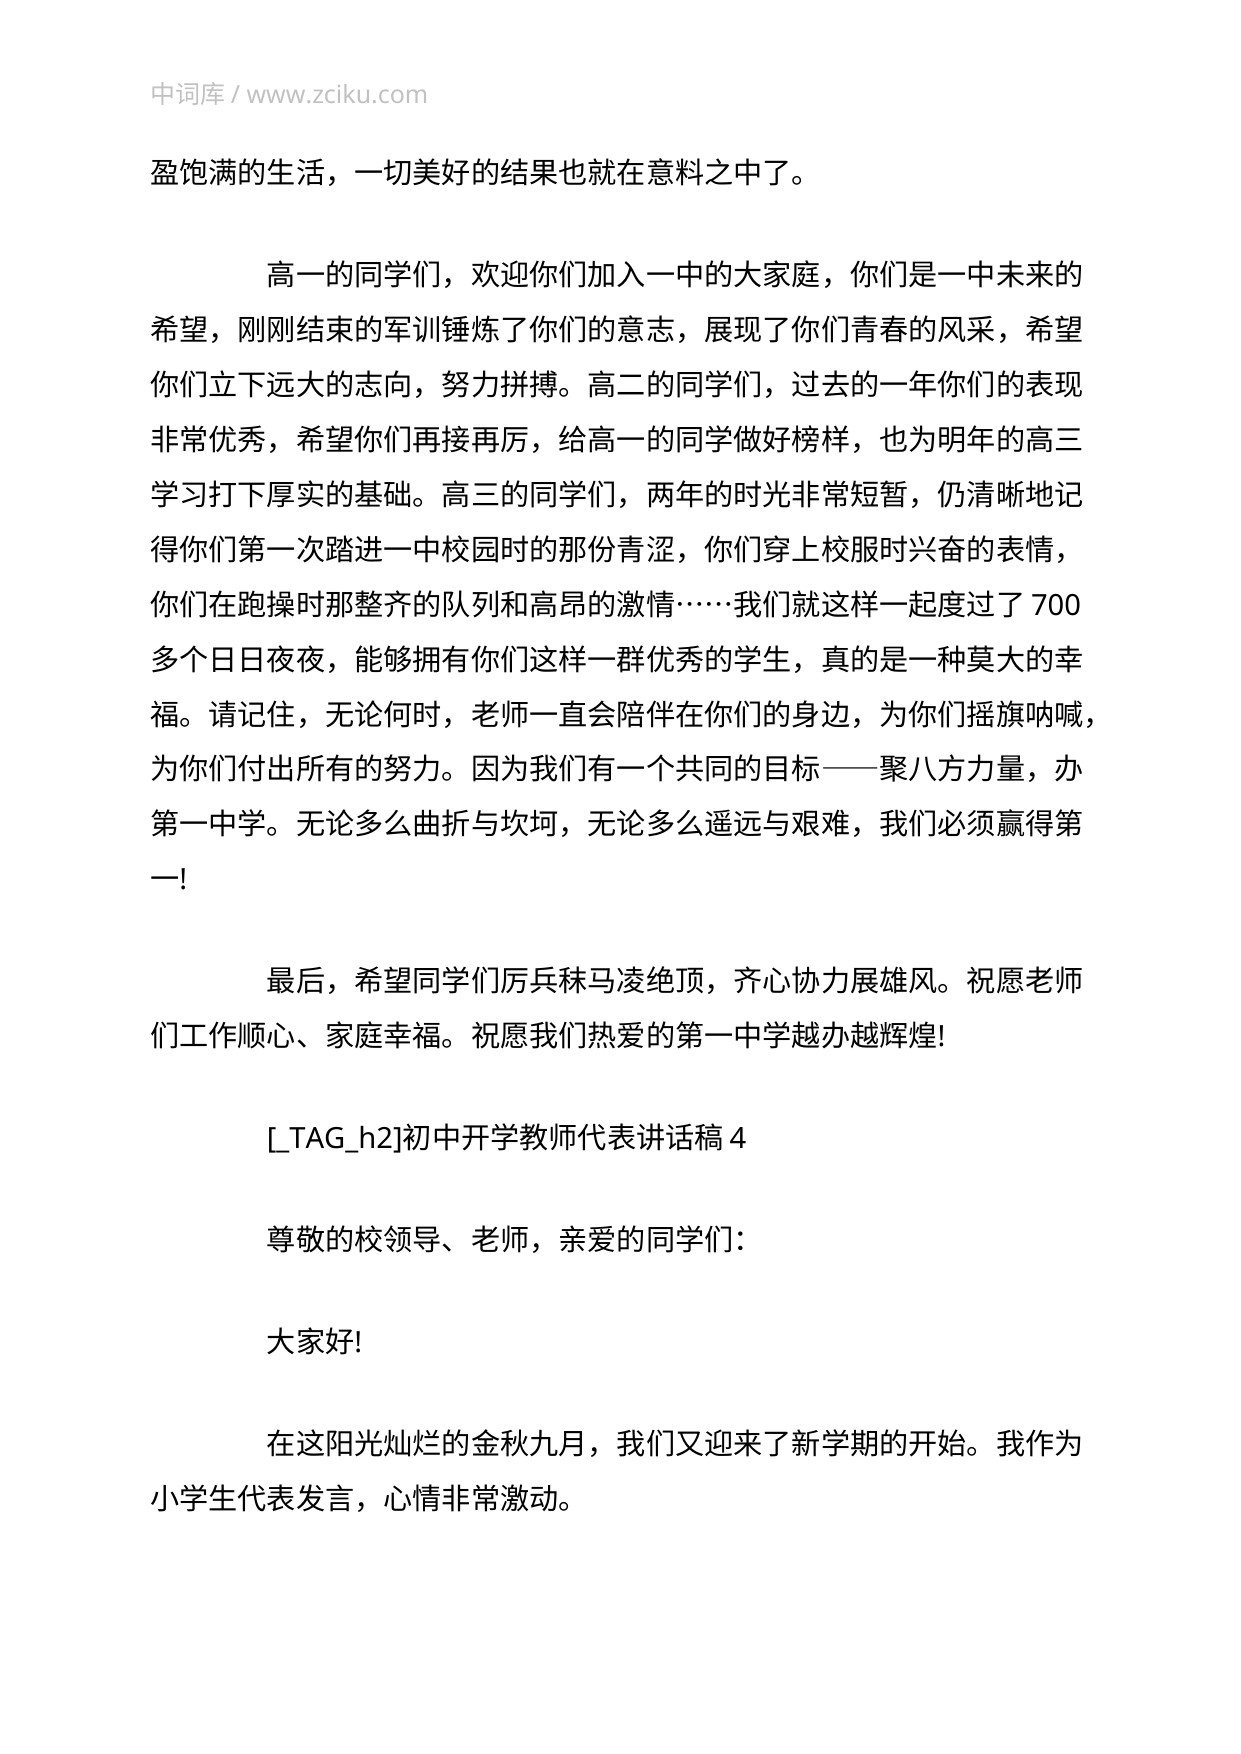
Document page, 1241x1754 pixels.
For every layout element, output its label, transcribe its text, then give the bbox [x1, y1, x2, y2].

text 在这阳光灿烂的金秋九月，我们又迎来了新学期的开始。我作为小学生代表发言，心情非常激动。 [150, 1420, 1090, 1517]
text 大家好! [150, 1318, 1090, 1361]
text 高一的同学们，欢迎你们加入一中的大家庭，你们是一中未来的希望，刚刚结束的军训锤炼了你们的意志，展现了你们青春的风采，希望你们立下远大的志向，努力拼搏。高二的同学们，过去的一年你们的表现非常优秀，希望你们再接再厉，给高一的同学做好榜样，也为明年的高三学习打下厚实的基础。高三的同学们，两年的时光非常短暂，仍清晰地记得你们第一次踏进一中校园时的那份青涩，你们穿上校服时兴奋的表情，你们在跑操时那整齐的队列和高昂的激情……我们就这样一起度过了700多个日日夜夜，能够拥有你们这样一群优秀的学生，真的是一种莫大的幸福。请记住，无论何时，老师一直会陪伴在你们的身边，为你们摇旗呐喊，为你们付出所有的努力。因为我们有一个共同的目标——聚八方力量，办第一中学。无论多么曲折与坎坷，无论多么遥远与艰难，我们必须赢得第一! [150, 252, 1090, 898]
text 尊敬的校领导、老师，亲爱的同学们： [150, 1217, 1090, 1259]
text 最后，希望同学们厉兵秣马凌绝顶，齐心协力展雄风。祝愿老师们工作顺心、家庭幸福。祝愿我们热爱的第一中学越办越辉煌! [150, 958, 1090, 1055]
text [_TAG_h2]初中开学教师代表讲话稿4 [150, 1114, 1090, 1157]
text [150, 150, 1090, 192]
